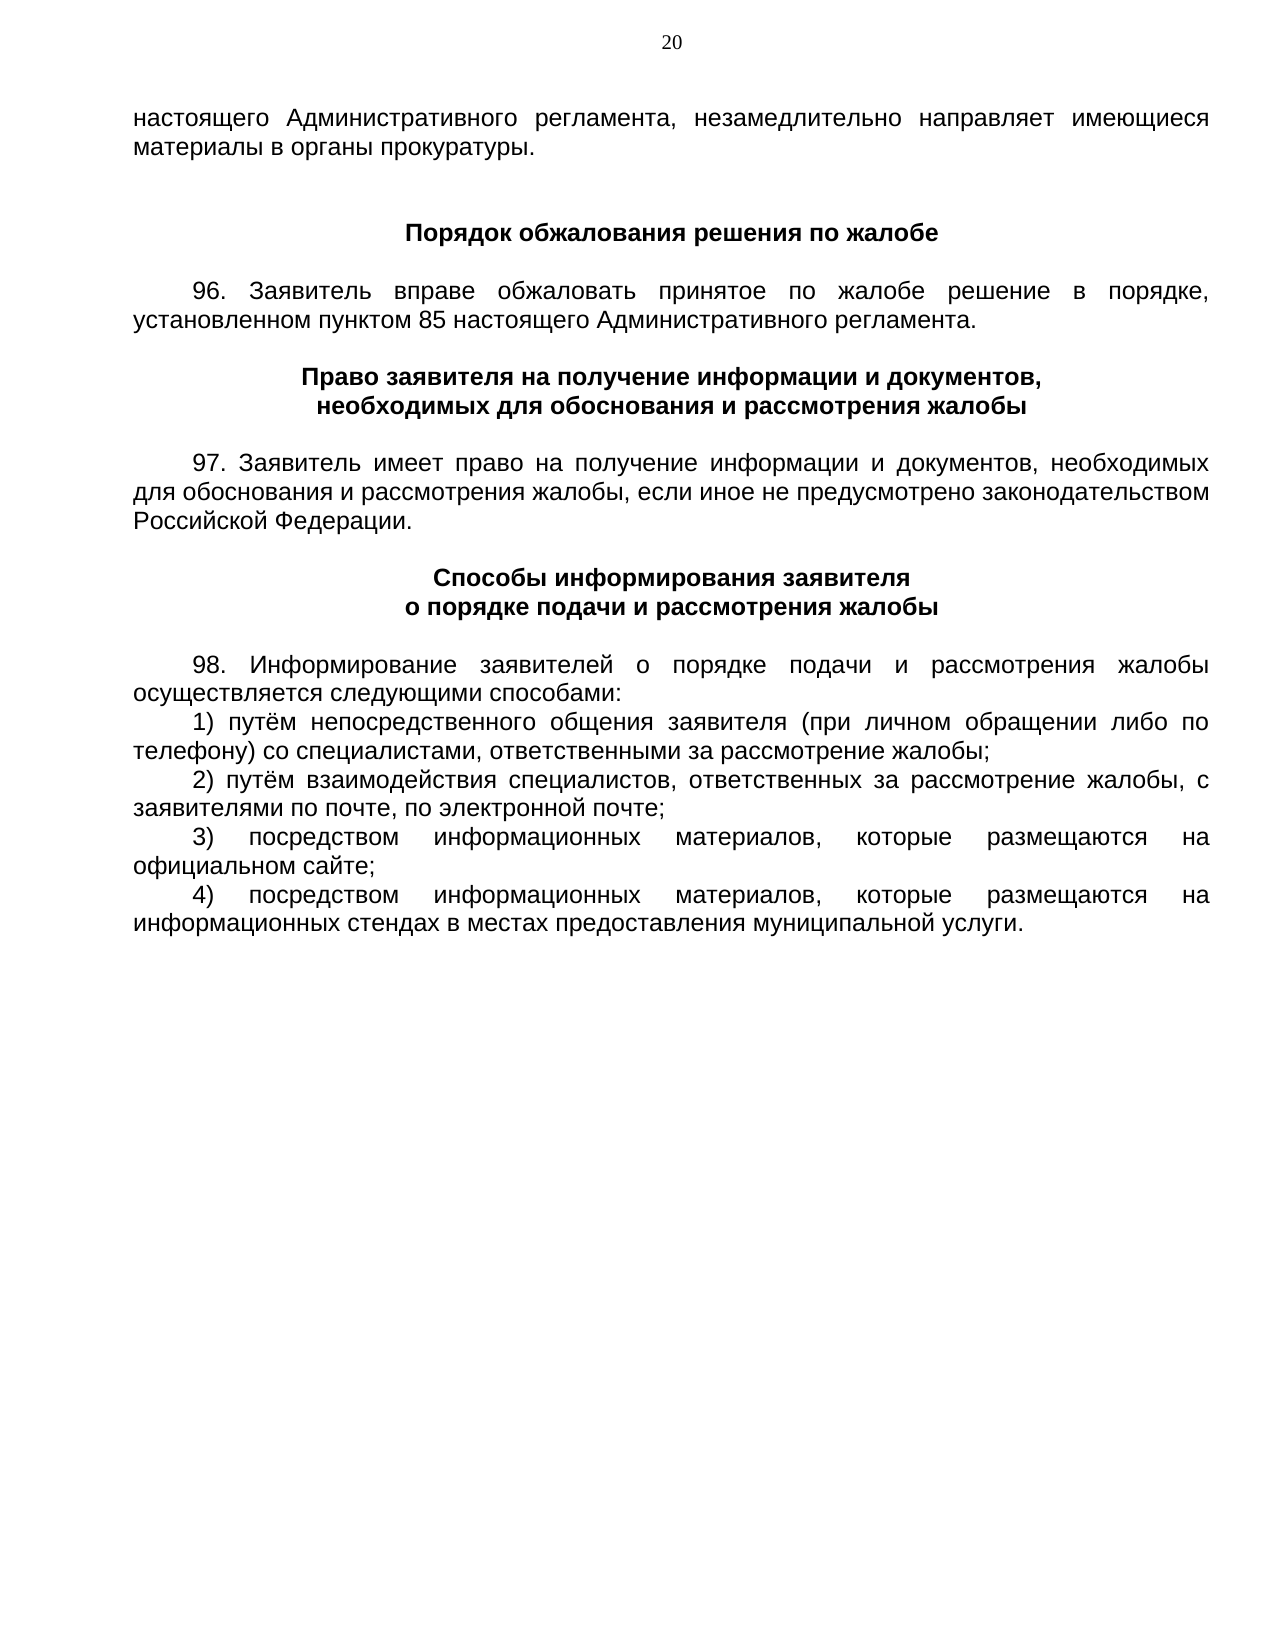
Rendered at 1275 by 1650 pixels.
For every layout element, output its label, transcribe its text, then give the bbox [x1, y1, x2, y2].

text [133, 103, 1211, 161]
text Способы информирования заявителя [133, 563, 1211, 592]
text 1) путём непосредственного общения заявителя (при личном обращении либо по телефону) со специалистами, ответственными за рассмотрение жалобы; [133, 707, 1211, 764]
text Порядок обжалования решения по жалобе [133, 218, 1211, 247]
text 96. Заявитель вправе обжаловать принятое по жалобе решение в порядке, установленном пунктом 85 настоящего Административного регламента. [133, 276, 1211, 333]
text необходимых для обоснования и рассмотрения жалобы [133, 391, 1211, 419]
text 2) путём взаимодействия специалистов, ответственных за рассмотрение жалобы, с заявителями по почте, по электронной почте; [133, 764, 1211, 822]
text Право заявителя на получение информации и документов, [133, 362, 1211, 391]
text 3) посредством информационных материалов, которые размещаются на официальном сайте; [133, 822, 1211, 879]
text 97. Заявитель имеет право на получение информации и документов, необходимых для обоснования и рассмотрения жалобы, если иное не предусмотрено законодательством Российской Федерации. [133, 448, 1211, 534]
text 98. Информирование заявителей о порядке подачи и рассмотрения жалобы осуществляется следующими способами: [133, 649, 1211, 707]
text о порядке подачи и рассмотрения жалобы [133, 592, 1211, 621]
text 4) посредством информационных материалов, которые размещаются на информационных стендах в местах предоставления муниципальной услуги. [133, 879, 1211, 937]
